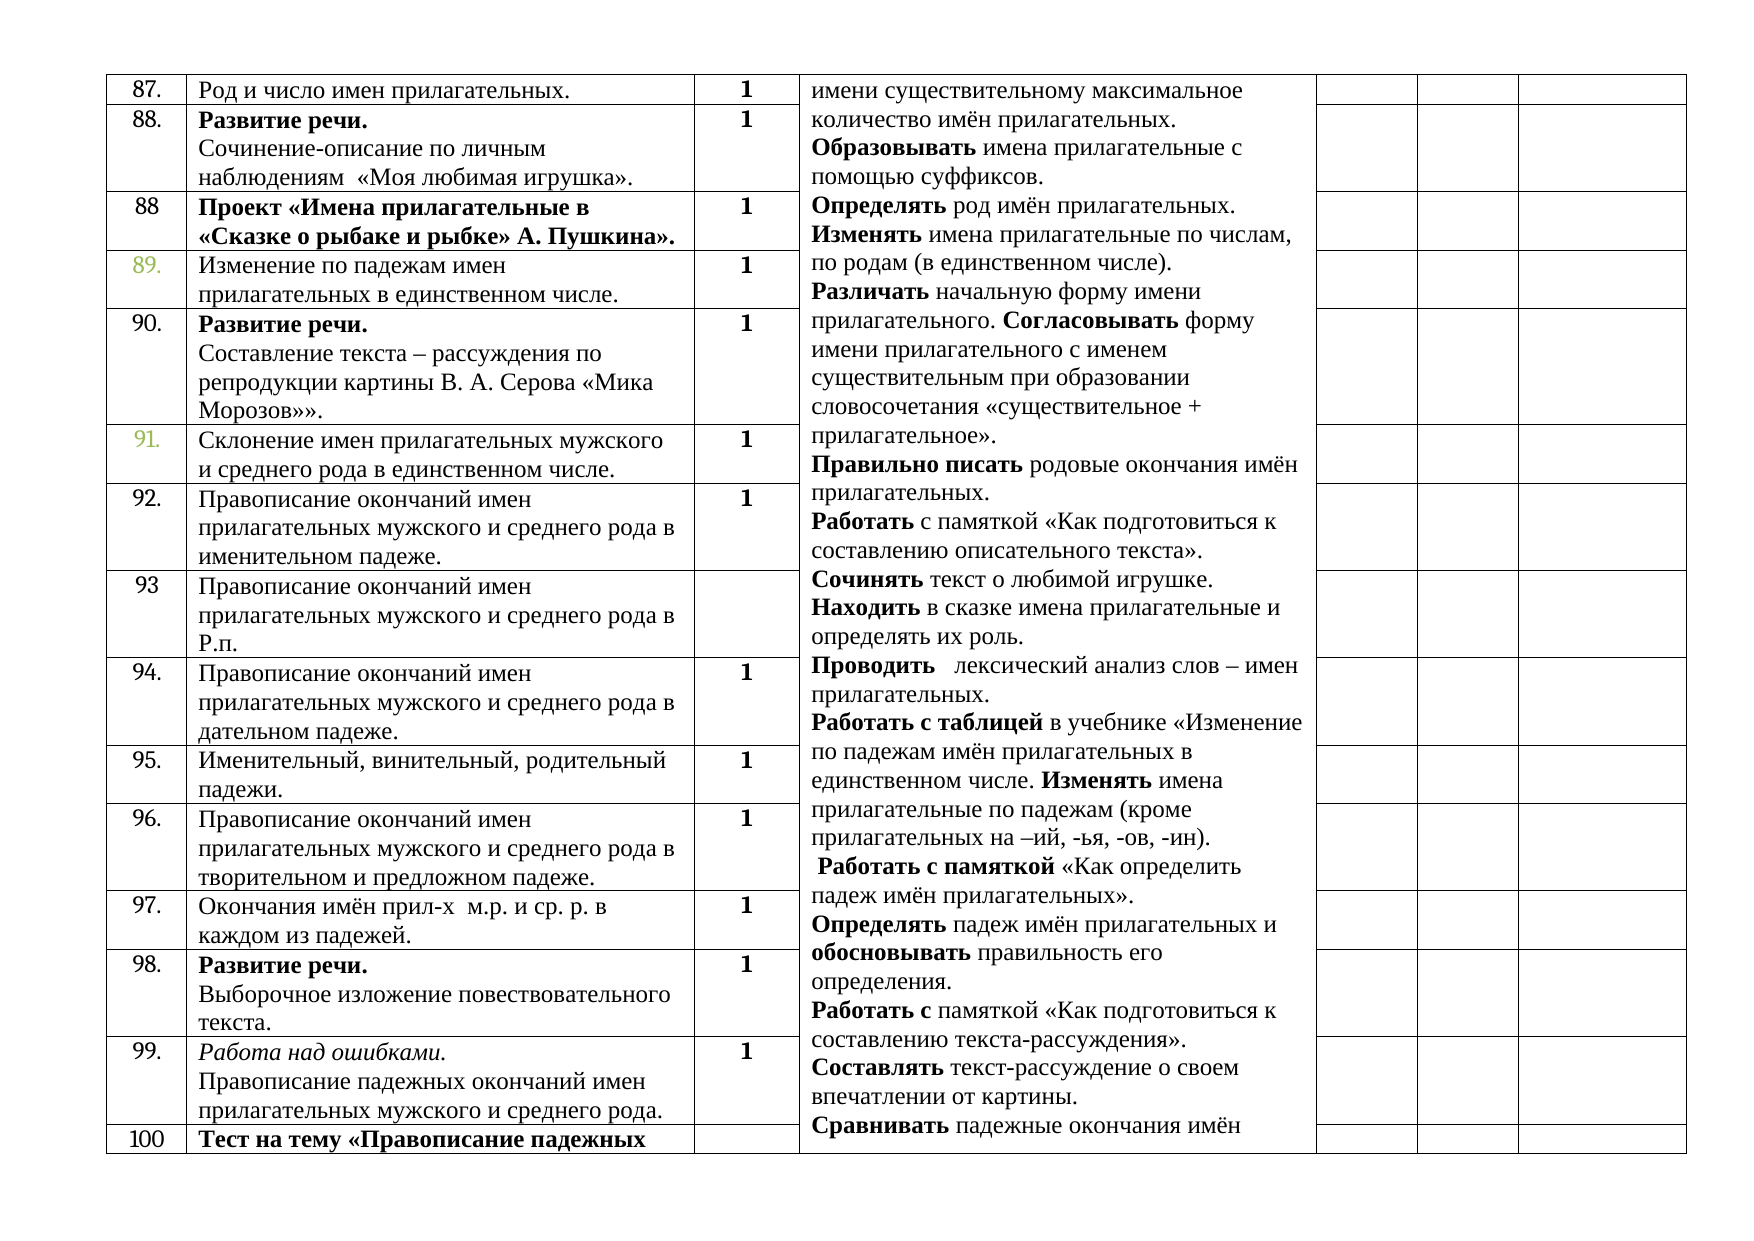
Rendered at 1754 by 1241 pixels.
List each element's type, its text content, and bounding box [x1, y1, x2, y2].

table_cell [1519, 804, 1686, 890]
table_cell [1418, 746, 1518, 803]
table_cell [1519, 1037, 1686, 1123]
table_cell [1317, 804, 1417, 890]
table_cell 1 [695, 309, 799, 424]
table_cell Именительный, винительный, родительный падежи. [187, 746, 694, 803]
table_cell [1519, 484, 1686, 570]
table_cell 88 [107, 192, 186, 249]
table_cell [1519, 658, 1686, 744]
table_cell Развитие речи. Сочинение-описание по личным наблюдениям «Моя любимая игрушка». [187, 105, 694, 191]
table_cell [1519, 950, 1686, 1036]
table_cell [1317, 1037, 1417, 1123]
table_cell [1418, 309, 1518, 424]
table_cell [1418, 950, 1518, 1036]
table_cell [1519, 251, 1686, 308]
table_cell [1418, 1125, 1518, 1153]
table_cell Изменение по падежам имен прилагательных в единственном числе. [187, 251, 694, 308]
table_cell Правописание окончаний имен прилагательных мужского и среднего рода в Р.п. [187, 571, 694, 657]
table_cell [1317, 75, 1417, 104]
table_cell [1418, 75, 1518, 104]
table_cell 1 [695, 1037, 799, 1123]
table_cell 92. [107, 484, 186, 570]
table_cell [1418, 658, 1518, 744]
table_cell 97. [107, 891, 186, 949]
table_cell 1 [695, 746, 799, 803]
table_cell [1519, 891, 1686, 949]
table_cell [1519, 75, 1686, 104]
table_cell Правописание окончаний имен прилагательных мужского и среднего рода в дательном падеже. [187, 658, 694, 744]
table_cell [1418, 1037, 1518, 1123]
table_cell 1 [695, 891, 799, 949]
table_cell 1 [695, 950, 799, 1036]
table_cell [1317, 658, 1417, 744]
table_cell Проект «Имена прилагательные в «Сказке о рыбаке и рыбке» А. Пушкина». [187, 192, 694, 249]
table_cell [1418, 105, 1518, 191]
table_cell [1317, 251, 1417, 308]
table_cell Правописание окончаний имен прилагательных мужского и среднего рода в творительном и предложном падеже. [187, 804, 694, 890]
table_cell [1418, 192, 1518, 249]
table_cell [1418, 891, 1518, 949]
table_cell 95. [107, 746, 186, 803]
table_cell [1317, 425, 1417, 483]
table_cell [1317, 891, 1417, 949]
table_cell 94. [107, 658, 186, 744]
table_cell Работа над ошибками. Правописание падежных окончаний имен прилагательных мужского и среднего рода. [187, 1037, 694, 1123]
table_cell 89. [107, 251, 186, 308]
table_cell 91. [107, 425, 186, 483]
table_cell [1418, 251, 1518, 308]
table_cell Род и число имен прилагательных. [187, 75, 694, 104]
table_cell 1 [695, 425, 799, 483]
table_cell [1519, 571, 1686, 657]
table_cell Развитие речи. Составление текста – рассуждения по репродукции картины В. А. Серова «Мика Морозов»». [187, 309, 694, 424]
table_cell [1317, 105, 1417, 191]
table_cell [1418, 571, 1518, 657]
table_cell [1418, 425, 1518, 483]
table_cell 99. [107, 1037, 186, 1123]
table_cell [1317, 950, 1417, 1036]
table_cell 88. [107, 105, 186, 191]
table_cell 93 [107, 571, 186, 657]
table_cell 1 [695, 484, 799, 570]
table_cell 98. [107, 950, 186, 1036]
table_cell 1 [695, 192, 799, 249]
table_cell Правописание окончаний имен прилагательных мужского и среднего рода в именительном падеже. [187, 484, 694, 570]
table_cell [1519, 192, 1686, 249]
table_cell [1519, 309, 1686, 424]
table_cell [695, 571, 799, 657]
table_cell 96. [107, 804, 186, 890]
table_cell [1418, 484, 1518, 570]
table_cell 90. [107, 309, 186, 424]
table_cell 1 [695, 804, 799, 890]
table_cell [1519, 1125, 1686, 1153]
table_cell [1317, 1125, 1417, 1153]
table_cell [1519, 105, 1686, 191]
table_cell 87. [107, 75, 186, 104]
table_cell [1317, 309, 1417, 424]
table_cell 100 [107, 1125, 186, 1153]
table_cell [187, 1125, 694, 1153]
table_cell Окончания имён прил-х м.р. и ср. р. в каждом из падежей. [187, 891, 694, 949]
table_cell 1 [695, 75, 799, 104]
table_cell Склонение имен прилагательных мужского и среднего рода в единственном числе. [187, 425, 694, 483]
table_cell [1317, 484, 1417, 570]
table_cell Развитие речи. Выборочное изложение повествовательного текста. [187, 950, 694, 1036]
table_cell [1519, 746, 1686, 803]
table_cell [1317, 746, 1417, 803]
table_cell [1317, 192, 1417, 249]
table_cell [1317, 571, 1417, 657]
table_cell [1519, 425, 1686, 483]
table_cell 1 [695, 251, 799, 308]
table_cell [695, 1125, 799, 1153]
table_cell [1418, 804, 1518, 890]
table_cell 1 [695, 105, 799, 191]
table_cell 1 [695, 658, 799, 744]
